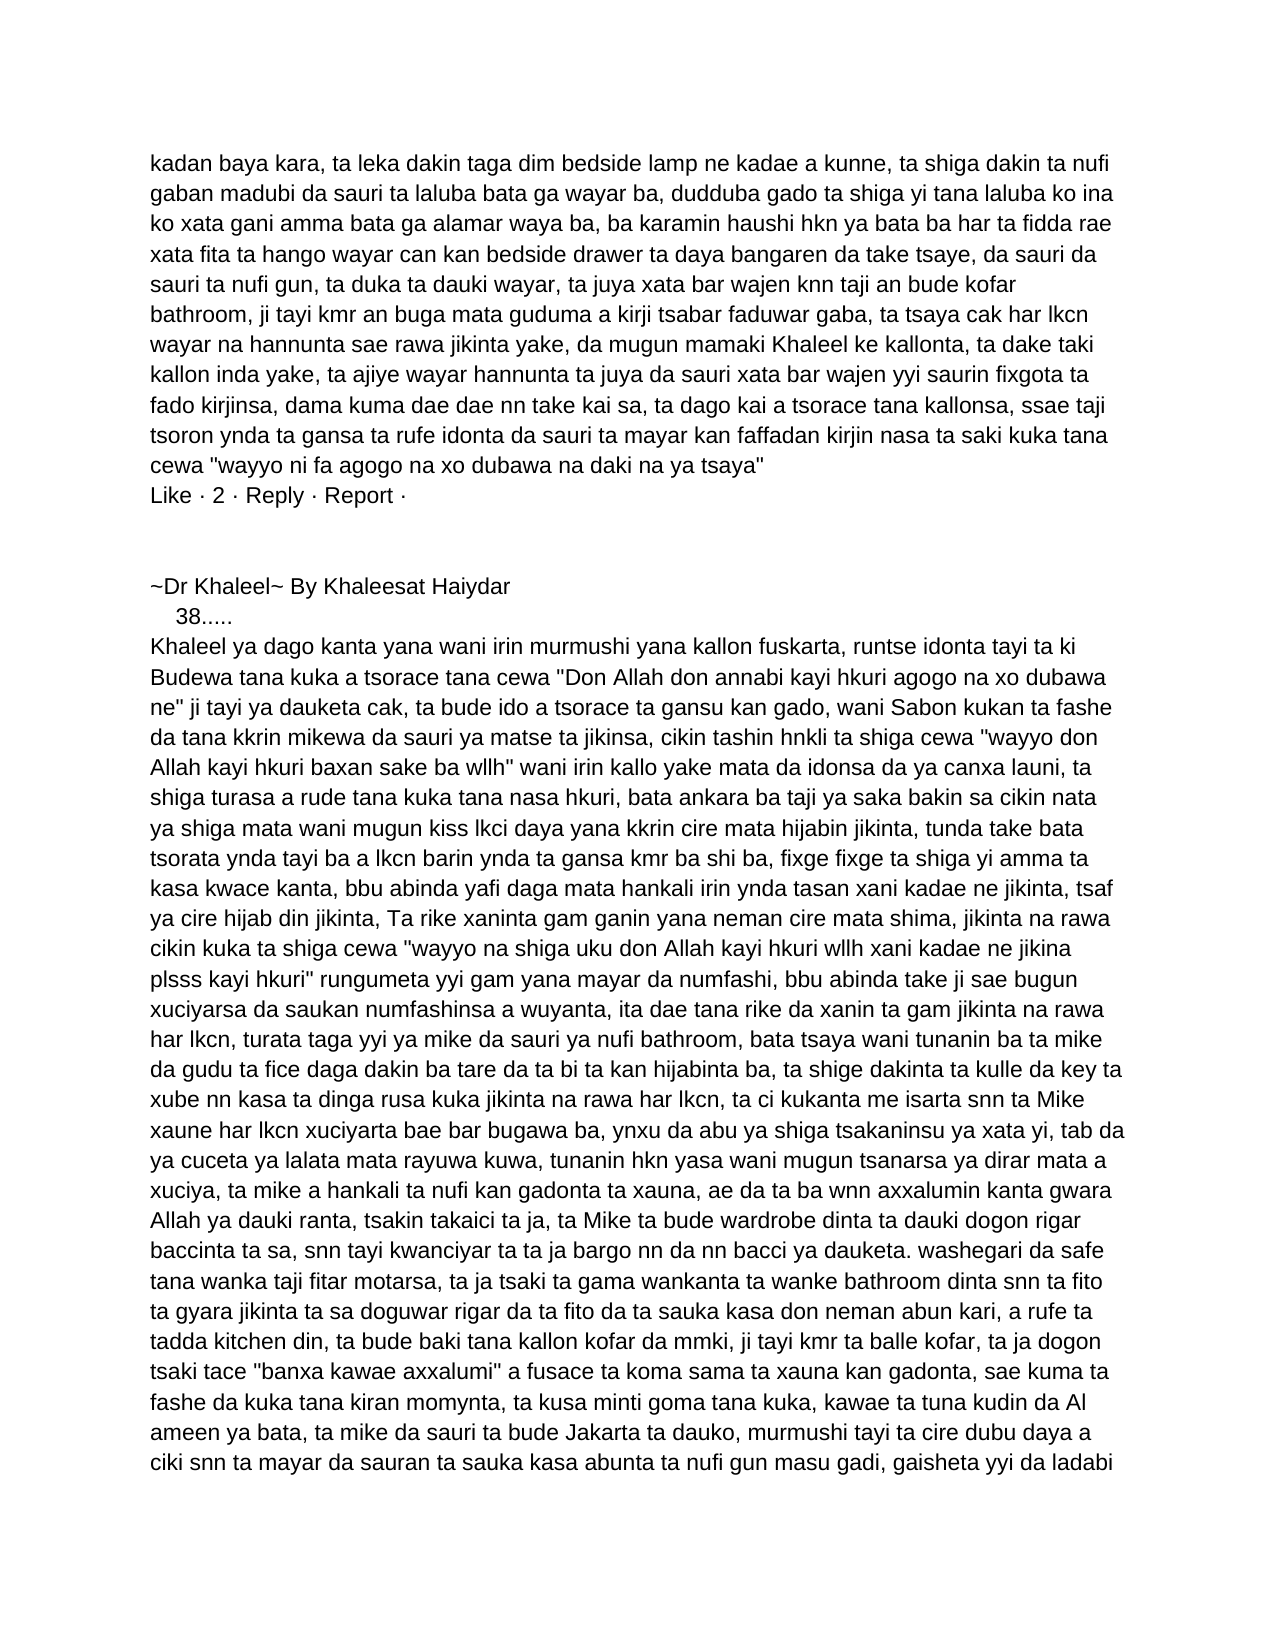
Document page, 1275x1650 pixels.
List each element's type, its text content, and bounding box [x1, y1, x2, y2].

text Like · 2 · Reply · Report · [150, 482, 1125, 509]
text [150, 633, 1125, 1475]
text 38..... [150, 603, 1125, 629]
text ~Dr Khaleel~ By Khaleesat Haiydar [150, 573, 1125, 599]
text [150, 150, 1125, 478]
